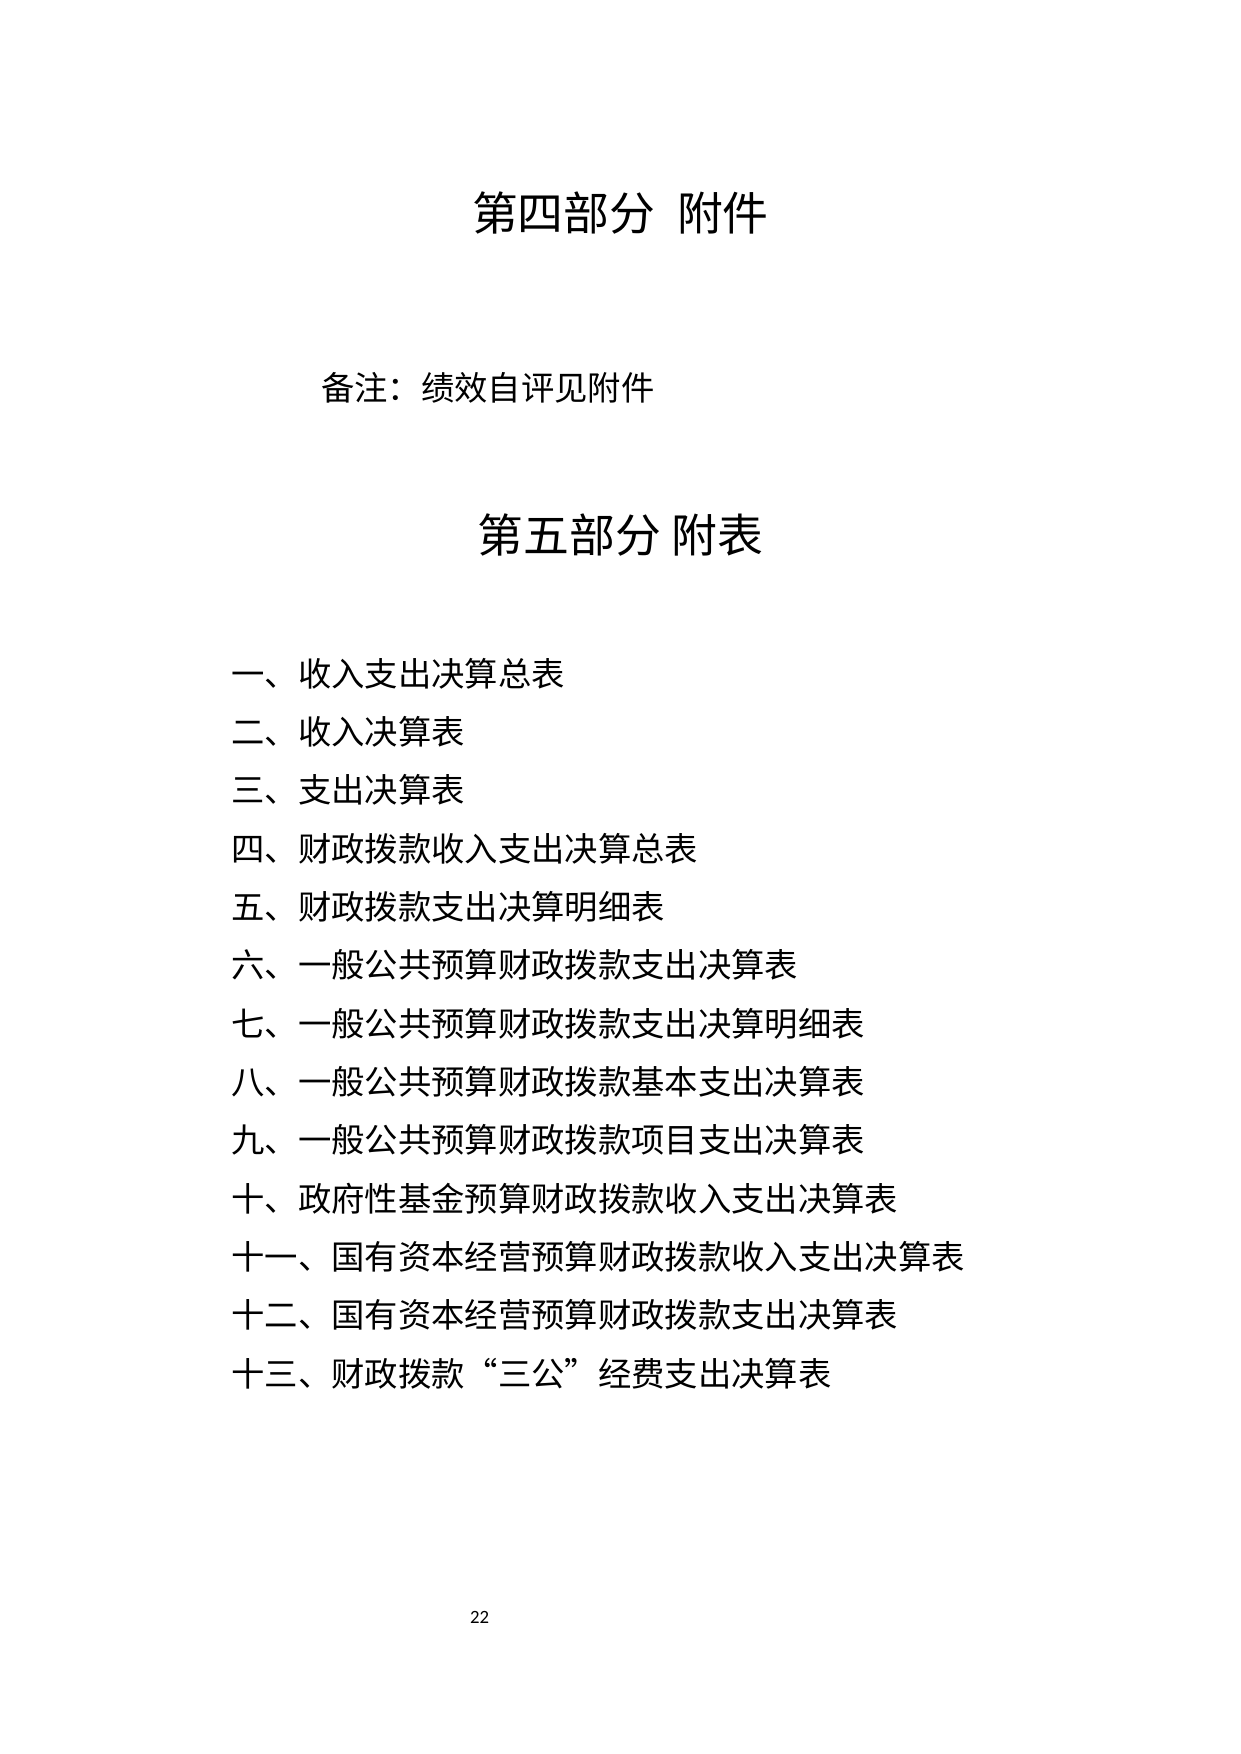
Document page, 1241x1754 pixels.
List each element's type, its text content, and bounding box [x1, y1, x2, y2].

text 七、一般公共预算财政拨款支出决算明细表 [231, 989, 1053, 1048]
text 十、政府性基金预算财政拨款收入支出决算表 [231, 1164, 1053, 1223]
text 备注：绩效自评见附件 [187, 354, 1053, 419]
list 附件 [187, 162, 1053, 259]
text 八、一般公共预算财政拨款基本支出决算表 [231, 1048, 1053, 1106]
text 五、财政拨款支出决算明细表 [231, 873, 1053, 931]
text 十二、国有资本经营预算财政拨款支出决算表 [231, 1281, 1053, 1339]
text 十三、财政拨款“三公”经费支出决算表 [231, 1339, 1053, 1398]
text 十一、国有资本经营预算财政拨款收入支出决算表 [231, 1223, 1053, 1281]
text 六、一般公共预算财政拨款支出决算表 [231, 931, 1053, 989]
text 第五部分 附表 [187, 484, 1053, 581]
text 四、财政拨款收入支出决算总表 [231, 814, 1053, 873]
text 三、支出决算表 [231, 756, 1053, 814]
text 一、收入支出决算总表 [231, 639, 1053, 698]
text 二、收入决算表 [231, 698, 1053, 756]
text 九、一般公共预算财政拨款项目支出决算表 [231, 1106, 1053, 1164]
